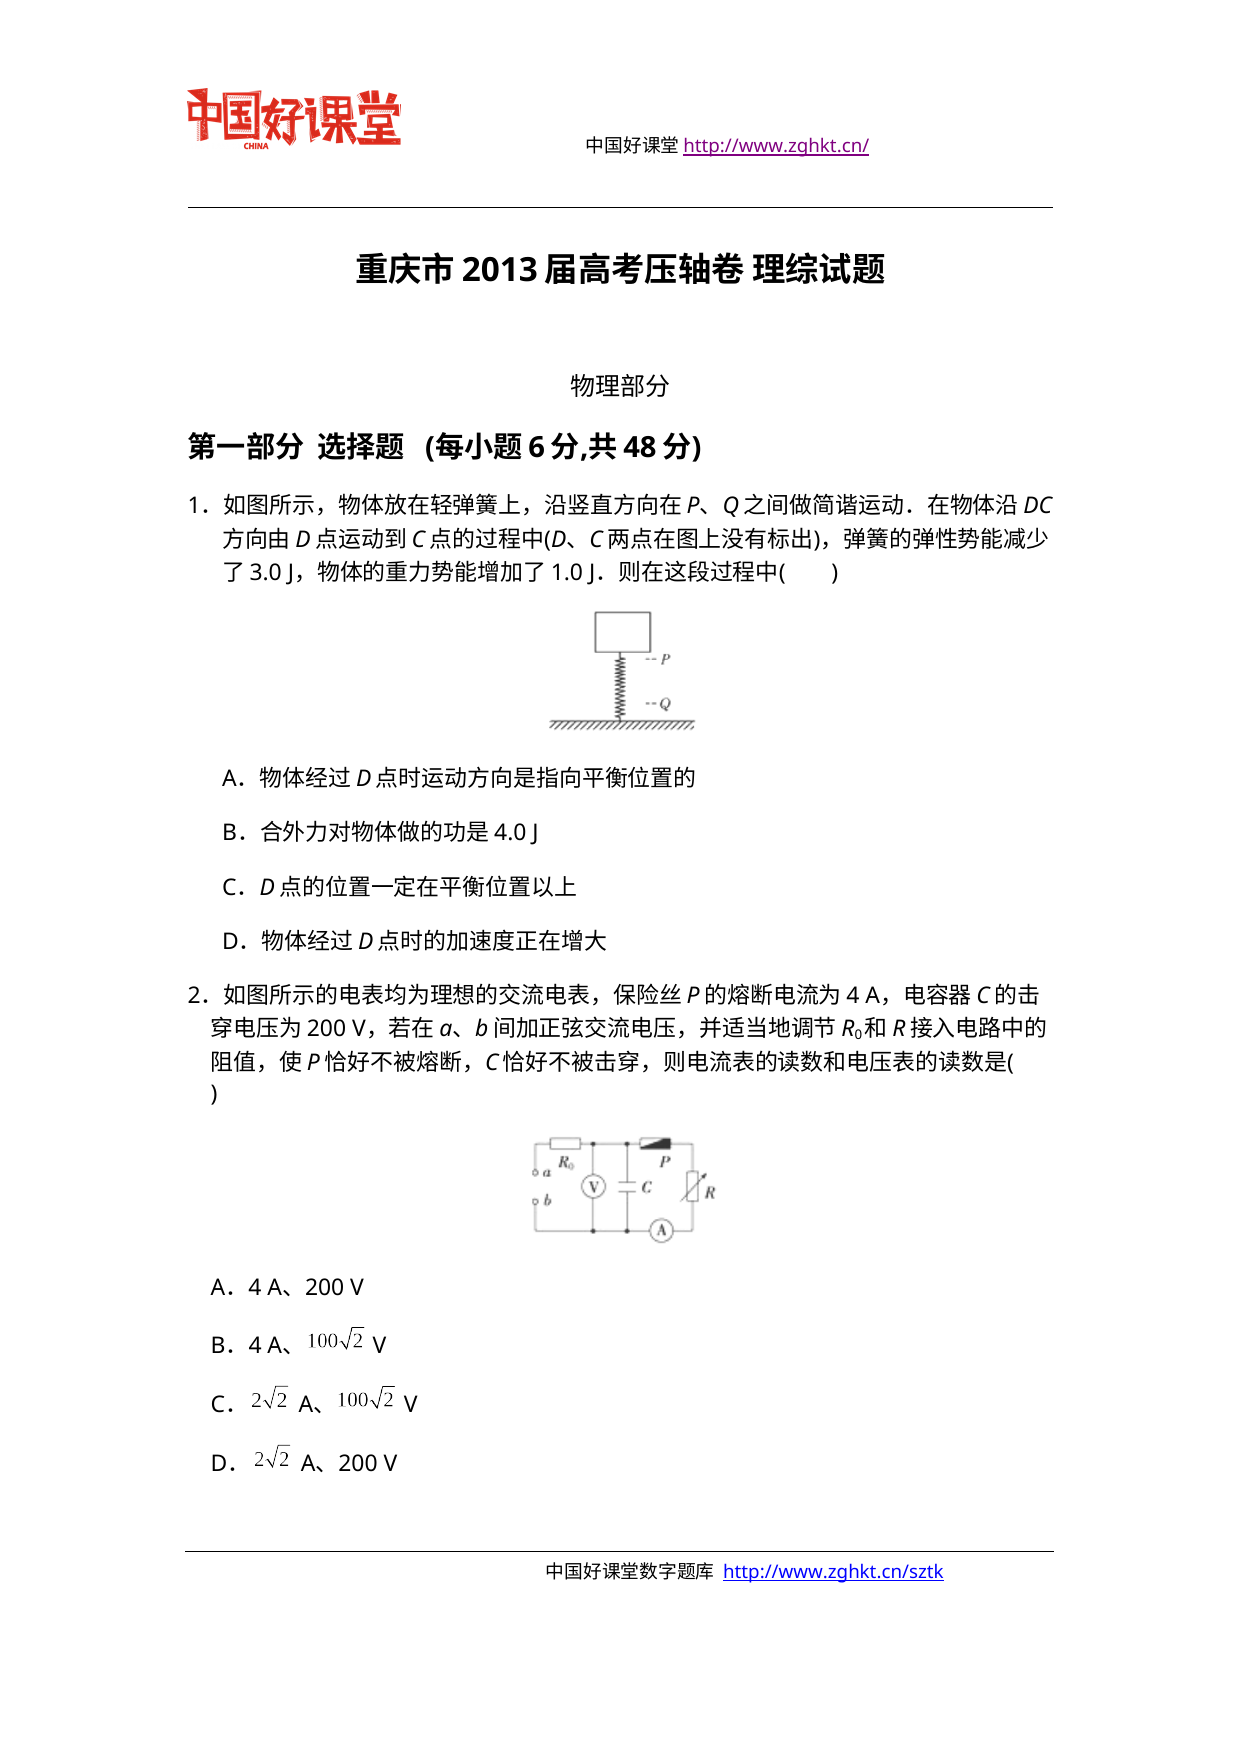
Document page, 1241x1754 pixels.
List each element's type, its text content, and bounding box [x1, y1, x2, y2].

text 2．如图所示的电表均为理想的交流电表，保险丝P的熔断电流为，电容器C的击穿电压为200 V，若在a、b间加正弦交流电压，并适当地调节R0和R接入电路中的阻值，使P恰好不被熔断，C恰好不被击穿，则电流表的读数和电压表的读数是( ) [187, 977, 1053, 1108]
text 重庆市2013届高考压轴卷 理综试题 [187, 243, 1053, 291]
text 第一部分 选择题 (每小题6分,共48分) [187, 424, 1053, 466]
picture [187, 88, 401, 153]
text 1．如图所示，物体放在轻弹簧上，沿竖直方向在P、Q之间做简谐运动．在物体沿DC方向由D点运动到C点的过程中(D、C两点在图上没有标出)，弹簧的弹性势能减少了3.0 J，物体的重力势能增加了1.0 J．则在这段过程中( ) [187, 487, 1053, 587]
text B．、 V [187, 1322, 1053, 1361]
text C．D点的位置一定在平衡位置以上 [187, 868, 1053, 902]
text A．物体经过D点时运动方向是指向平衡位置的 [187, 760, 1053, 793]
text A．、200 V [187, 1268, 1053, 1302]
text D． A、200 V [187, 1440, 1053, 1478]
text C． A、 V [187, 1381, 1053, 1419]
text B．合外力对物体做的功是 4.0 J [187, 814, 1053, 847]
text D．物体经过D点时的加速度正在增大 [187, 922, 1053, 956]
text 物理部分 [187, 367, 1053, 403]
